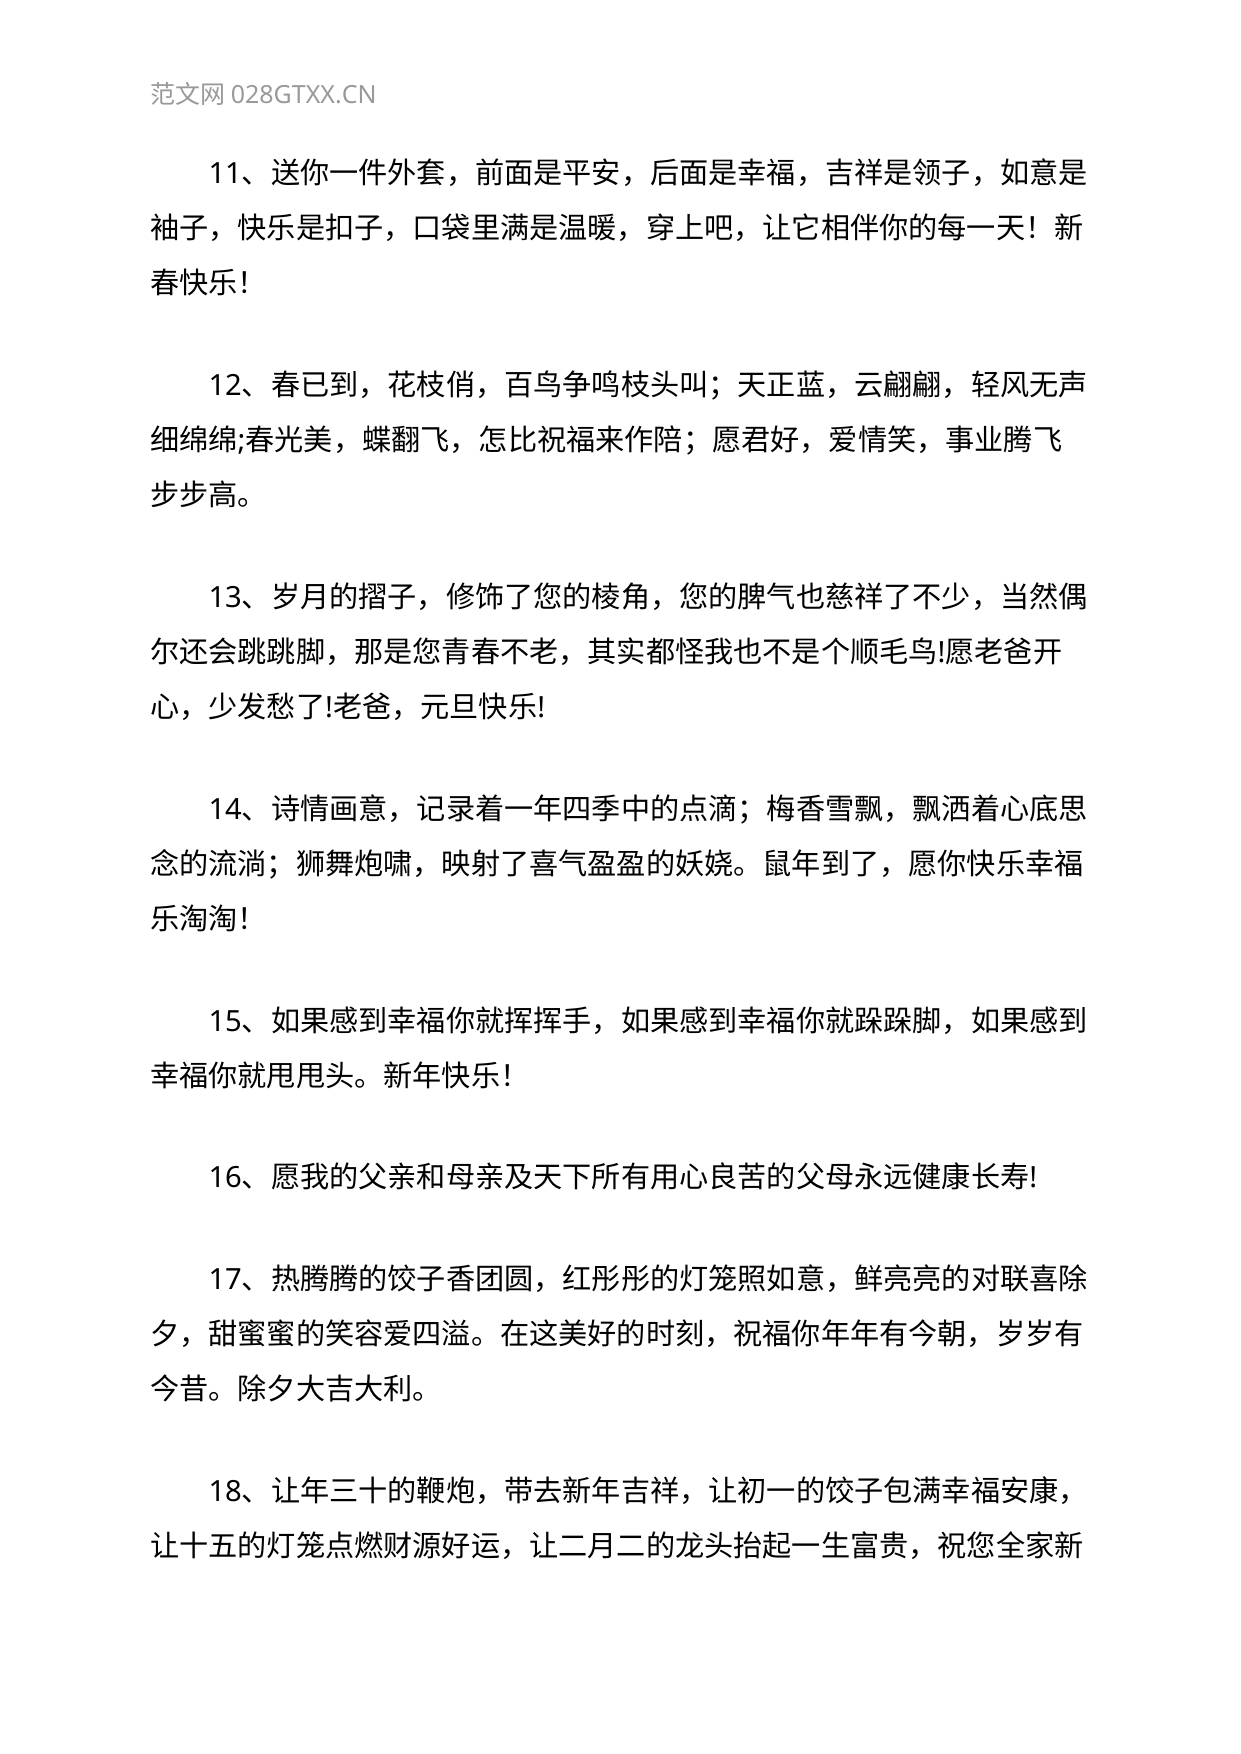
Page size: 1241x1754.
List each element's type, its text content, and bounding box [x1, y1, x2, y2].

text 16、愿我的父亲和母亲及天下所有用心良苦的父母永远健康长寿! [150, 1154, 1090, 1196]
text 15、如果感到幸福你就挥挥手，如果感到幸福你就跺跺脚，如果感到幸福你就甩甩头。新年快乐！ [150, 997, 1090, 1094]
text 14、诗情画意，记录着一年四季中的点滴；梅香雪飘，飘洒着心底思念的流淌；狮舞炮啸，映射了喜气盈盈的妖娆。鼠年到了，愿你快乐幸福乐淘淘！ [150, 785, 1090, 938]
text 13、岁月的摺子，修饰了您的棱角，您的脾气也慈祥了不少，当然偶尔还会跳跳脚，那是您青春不老，其实都怪我也不是个顺毛鸟!愿老爸开心，少发愁了!老爸，元旦快乐! [150, 573, 1090, 726]
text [150, 1467, 1090, 1565]
text 12、春已到，花枝俏，百鸟争鸣枝头叫；天正蓝，云翩翩，轻风无声细绵绵;春光美，蝶翻飞，怎比祝福来作陪；愿君好，爱情笑，事业腾飞步步高。 [150, 362, 1090, 514]
text 17、热腾腾的饺子香团圆，红彤彤的灯笼照如意，鲜亮亮的对联喜除夕，甜蜜蜜的笑容爱四溢。在这美好的时刻，祝福你年年有今朝，岁岁有今昔。除夕大吉大利。 [150, 1256, 1090, 1408]
text 11、送你一件外套，前面是平安，后面是幸福，吉祥是领子，如意是袖子，快乐是扣子，口袋里满是温暖，穿上吧，让它相伴你的每一天！新春快乐！ [150, 150, 1090, 302]
